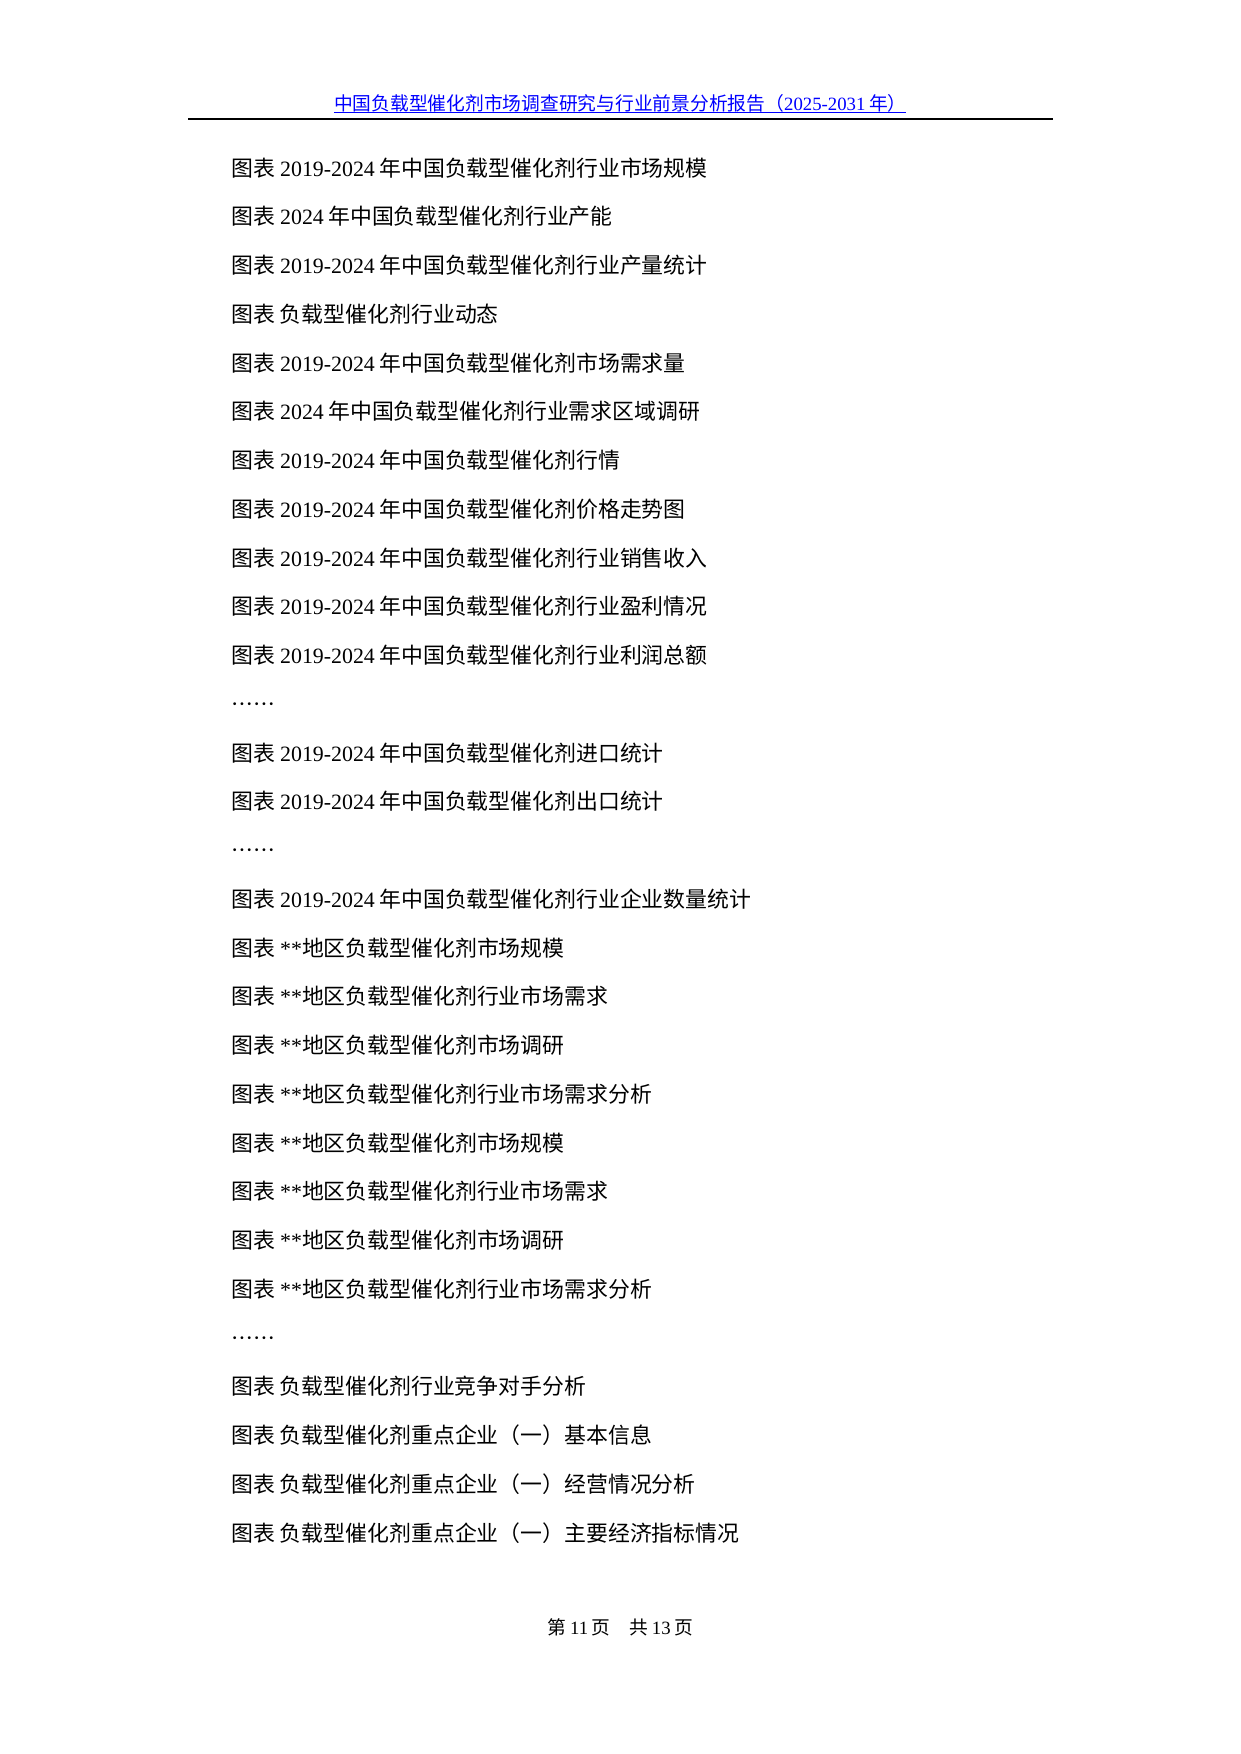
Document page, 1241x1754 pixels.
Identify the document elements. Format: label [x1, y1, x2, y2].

text [187, 150, 1053, 1548]
